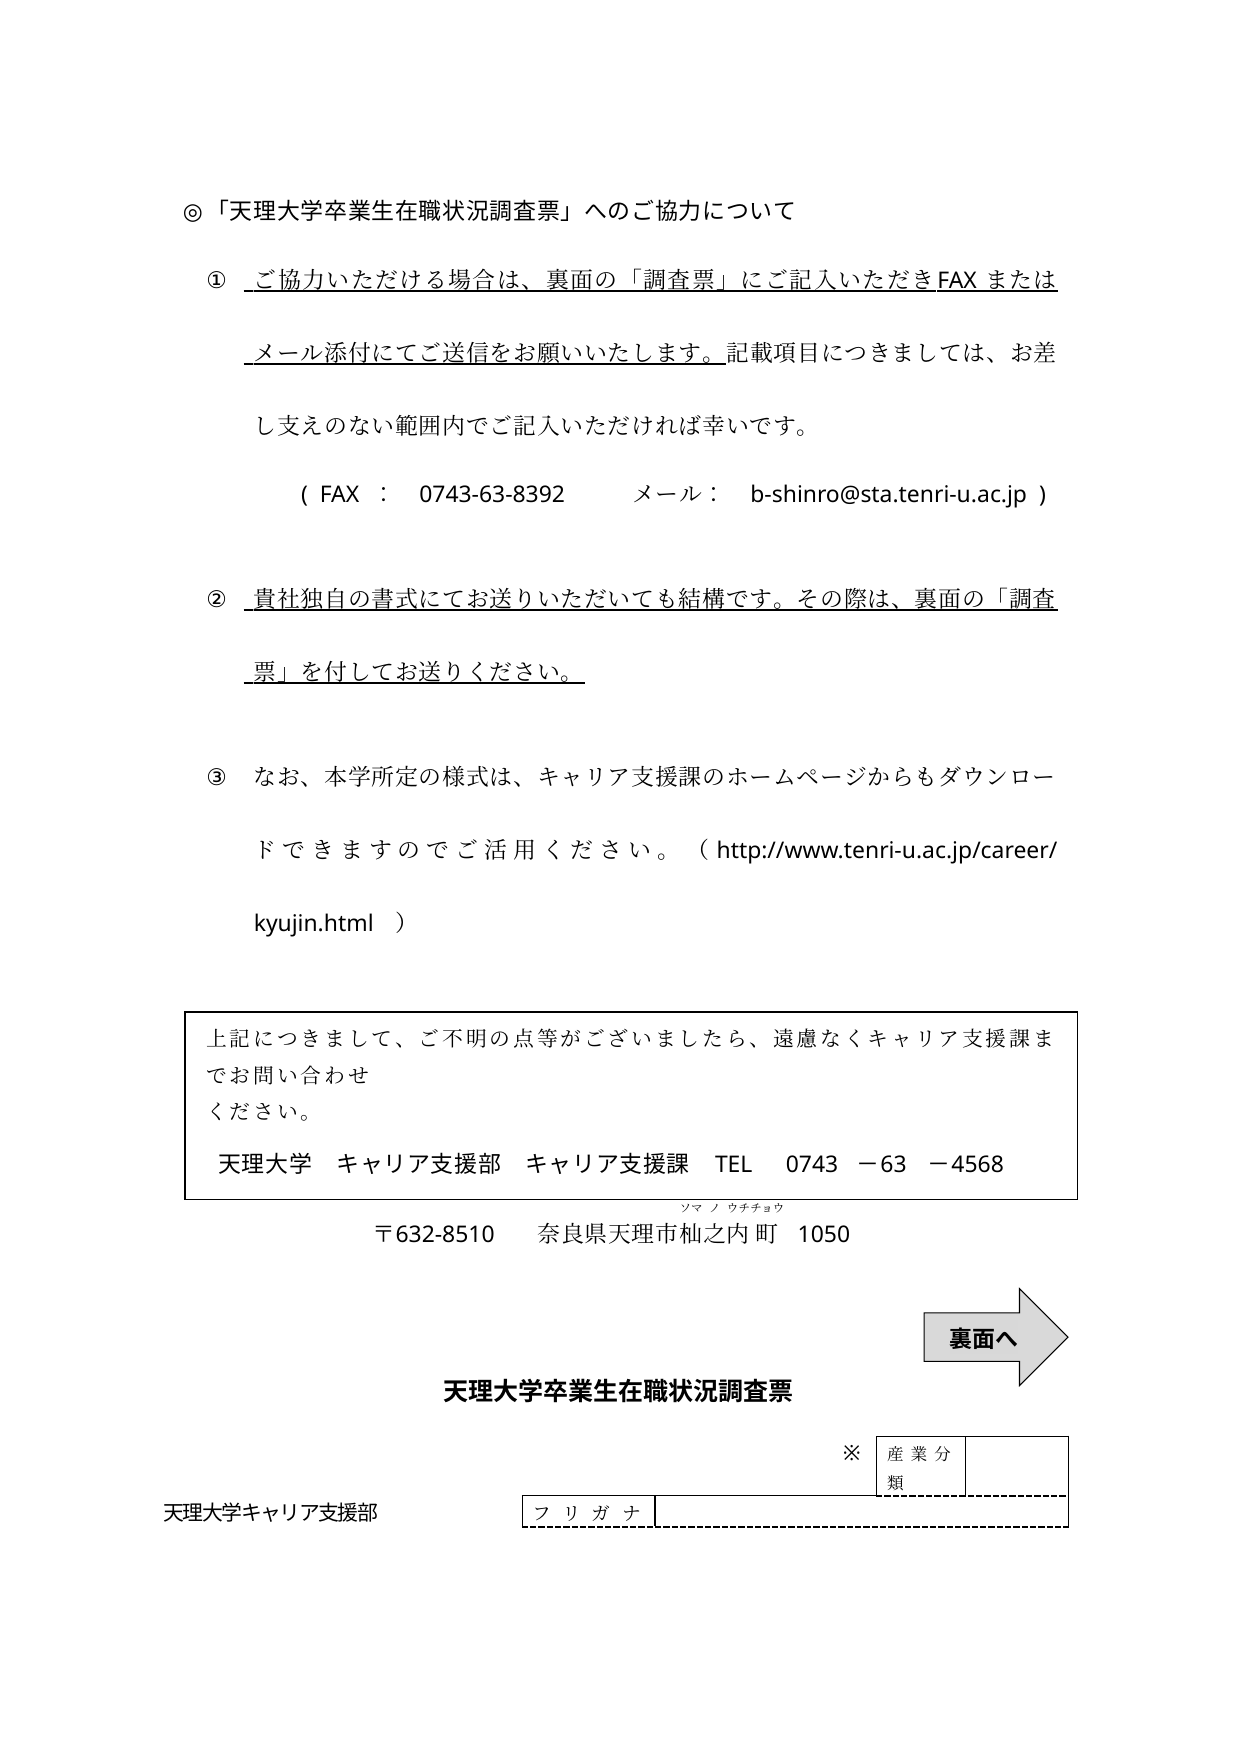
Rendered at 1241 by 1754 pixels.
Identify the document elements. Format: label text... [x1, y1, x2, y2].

list 天理大学 キャリア支援部 キャリア支援課 TEL 0743－63－4568 [186, 1131, 1057, 1194]
text ◎「天理大学卒業生在職状況調査票」へのご協力について [183, 178, 1057, 242]
list 貴社独自の書式にてお送りいただいても結構です。その際は、裏面の「調査票」を付してお送りください。 [206, 566, 1057, 702]
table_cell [153, 1495, 522, 1526]
list 上記につきまして、ご不明の点等がございましたら、遠慮なくキャリア支援課までお問い合わせ [203, 1022, 1057, 1090]
table_header 産業分類 [877, 1437, 965, 1495]
table_header [966, 1437, 1068, 1495]
list なお、本学所定の様式は、キャリア支援課のホームページからもダウンロードできますのでご活用ください。（http://www.tenri-u.ac.jp/career/kyujin.html） [206, 744, 1057, 953]
list 〒632-8510 奈良県天理市1050 [183, 1199, 1057, 1263]
table_header ※ [832, 1436, 876, 1495]
list ください。 [203, 1094, 1057, 1126]
text 天理大学卒業生在職状況調査票 [183, 1377, 1053, 1406]
table_cell フリガナ [523, 1496, 654, 1526]
list ( FAX： 0743-63-8392 メール： b-shinro@sta.tenri-u.ac.jp ) [243, 461, 1057, 524]
table_cell [656, 1495, 1068, 1526]
list ご協力いただける場合は、裏面の「調査票」にご記入いただきFAXまたはメール添付にてご送信をお願いいたします。記載項目につきましては、お差し支えのない範囲内でご記入いただければ幸いです。 [206, 247, 1057, 456]
